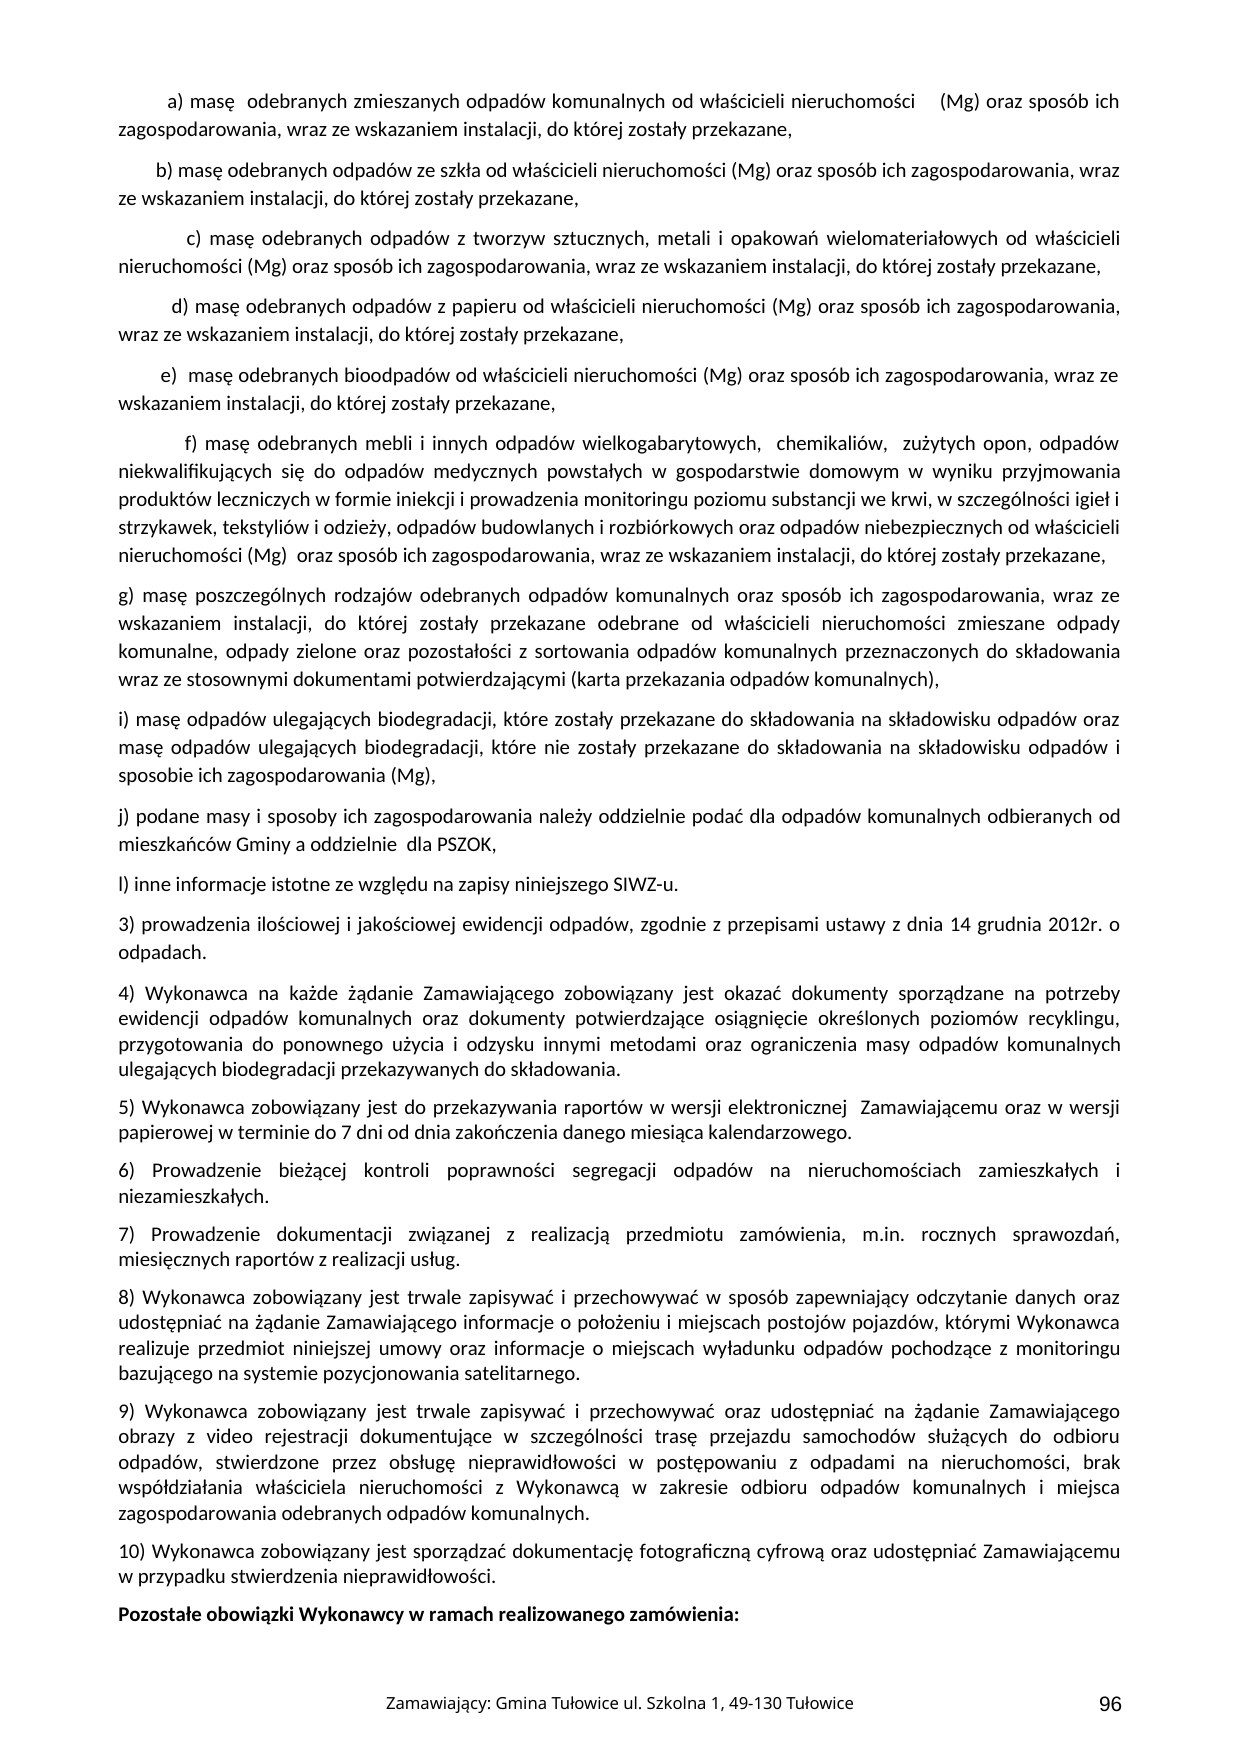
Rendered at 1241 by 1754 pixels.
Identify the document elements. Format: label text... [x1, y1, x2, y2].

text g) masę poszczególnych rodzajów odebranych odpadów komunalnych oraz sposób ich zagospodarowania, wraz ze wskazaniem instalacji, do której zostały przekazane odebrane od właścicieli nieruchomości zmieszane odpady komunalne, odpady zielone oraz pozostałości z sortowania odpadów komunalnych przeznaczonych do składowania wraz ze stosownymi dokumentami potwierdzającymi (karta przekazania odpadów komunalnych), [118, 582, 1122, 692]
text 7) Prowadzenie dokumentacji związanej z realizacją przedmiotu zamówienia, m.in. rocznych sprawozdań, miesięcznych raportów z realizacji usług. [118, 1221, 1122, 1272]
text f) masę odebranych mebli i innych odpadów wielkogabarytowych, chemikaliów, zużytych opon, odpadów niekwalifikujących się do odpadów medycznych powstałych w gospodarstwie domowym w wyniku przyjmowania produktów leczniczych w formie iniekcji i prowadzenia monitoringu poziomu substancji we krwi, w szczególności igieł i strzykawek, tekstyliów i odzieży, odpadów budowlanych i rozbiórkowych oraz odpadów niebezpiecznych od właścicieli nieruchomości (Mg) oraz sposób ich zagospodarowania, wraz ze wskazaniem instalacji, do której zostały przekazane, [118, 430, 1122, 567]
text 5) Wykonawca zobowiązany jest do przekazywania raportów w wersji elektronicznej Zamawiającemu oraz w wersji papierowej w terminie do 7 dni od dnia zakończenia danego miesiąca kalendarzowego. [118, 1094, 1122, 1145]
text l) inne informacje istotne ze względu na zapisy niniejszego SIWZ-u. [118, 871, 1122, 897]
text b) masę odebranych odpadów ze szkła od właścicieli nieruchomości (Mg) oraz sposób ich zagospodarowania, wraz ze wskazaniem instalacji, do której zostały przekazane, [118, 157, 1122, 210]
text 4) Wykonawca na każde żądanie Zamawiającego zobowiązany jest okazać dokumenty sporządzane na potrzeby ewidencji odpadów komunalnych oraz dokumenty potwierdzające osiągnięcie określonych poziomów recyklingu, przygotowania do ponownego użycia i odzysku innymi metodami oraz ograniczenia masy odpadów komunalnych ulegających biodegradacji przekazywanych do składowania. [118, 980, 1122, 1082]
text 6) Prowadzenie bieżącej kontroli poprawności segregacji odpadów na nieruchomościach zamieszkałych i niezamieszkałych. [118, 1157, 1122, 1208]
text 8) Wykonawca zobowiązany jest trwale zapisywać i przechowywać w sposób zapewniający odczytanie danych oraz udostępniać na żądanie Zamawiającego informacje o położeniu i miejscach postojów pojazdów, którymi Wykonawca realizuje przedmiot niniejszej umowy oraz informacje o miejscach wyładunku odpadów pochodzące z monitoringu bazującego na systemie pozycjonowania satelitarnego. [118, 1284, 1122, 1386]
text j) podane masy i sposoby ich zagospodarowania należy oddzielnie podać dla odpadów komunalnych odbieranych od mieszkańców Gminy a oddzielnie dla PSZOK, [118, 803, 1122, 856]
text 3) prowadzenia ilościowej i jakościowej ewidencji odpadów, zgodnie z przepisami ustawy z dnia 14 grudnia 2012r. o odpadach. [118, 912, 1122, 965]
text e) masę odebranych bioodpadów od właścicieli nieruchomości (Mg) oraz sposób ich zagospodarowania, wraz ze wskazaniem instalacji, do której zostały przekazane, [118, 362, 1122, 415]
text Pozostałe obowiązki Wykonawcy w ramach realizowanego zamówienia: [118, 1601, 1122, 1627]
text d) masę odebranych odpadów z papieru od właścicieli nieruchomości (Mg) oraz sposób ich zagospodarowania, wraz ze wskazaniem instalacji, do której zostały przekazane, [118, 294, 1122, 347]
text a) masę odebranych zmieszanych odpadów komunalnych od właścicieli nieruchomości (Mg) oraz sposób ich zagospodarowania, wraz ze wskazaniem instalacji, do której zostały przekazane, [118, 89, 1122, 142]
text 9) Wykonawca zobowiązany jest trwale zapisywać i przechowywać oraz udostępniać na żądanie Zamawiającego obrazy z video rejestracji dokumentujące w szczególności trasę przejazdu samochodów służących do odbioru odpadów, stwierdzone przez obsługę nieprawidłowości w postępowaniu z odpadami na nieruchomości, brak współdziałania właściciela nieruchomości z Wykonawcą w zakresie odbioru odpadów komunalnych i miejsca zagospodarowania odebranych odpadów komunalnych. [118, 1398, 1122, 1525]
text c) masę odebranych odpadów z tworzyw sztucznych, metali i opakowań wielomateriałowych od właścicieli nieruchomości (Mg) oraz sposób ich zagospodarowania, wraz ze wskazaniem instalacji, do której zostały przekazane, [118, 225, 1122, 279]
text i) masę odpadów ulegających biodegradacji, które zostały przekazane do składowania na składowisku odpadów oraz masę odpadów ulegających biodegradacji, które nie zostały przekazane do składowania na składowisku odpadów i sposobie ich zagospodarowania (Mg), [118, 707, 1122, 788]
text 10) Wykonawca zobowiązany jest sporządzać dokumentację fotograficzną cyfrową oraz udostępniać Zamawiającemu w przypadku stwierdzenia nieprawidłowości. [118, 1538, 1122, 1589]
